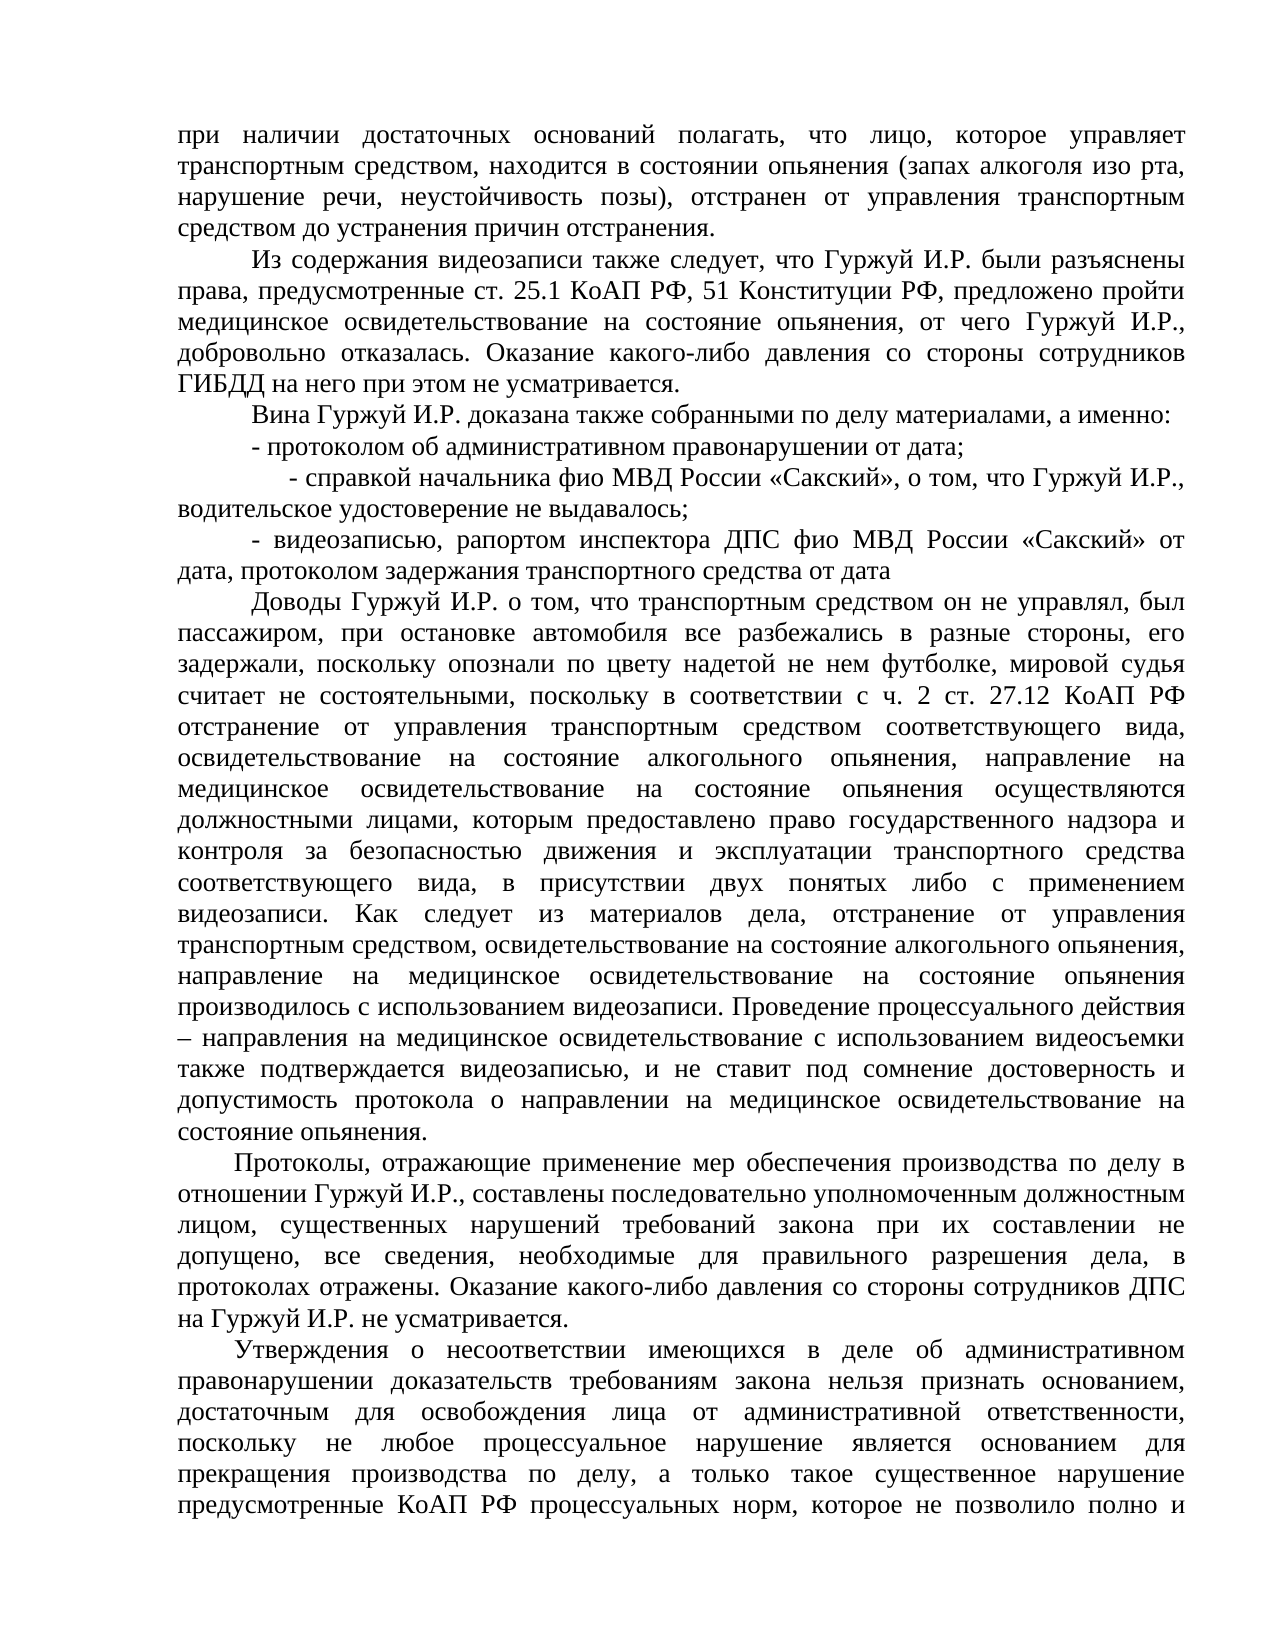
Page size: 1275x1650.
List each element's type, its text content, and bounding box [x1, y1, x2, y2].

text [177, 1333, 1186, 1520]
text - справкой начальника фио МВД России «Сакский», о том, что Гуржуй И.Р., водительское удостоверение не выдавалось; [177, 461, 1186, 523]
text Протоколы, отражающие применение мер обеспечения производства по делу в отношении Гуржуй И.Р., составлены последовательно уполномоченным должностным лицом, существенных нарушений требований закона при их составлении не допущено, все сведения, необходимые для правильного разрешения дела, в протоколах отражены. Оказание какого-либо давления со стороны сотрудников ДПС на Гуржуй И.Р. не усматривается. [177, 1146, 1186, 1333]
text Из содержания видеозаписи также следует, что Гуржуй И.Р. были разъяснены права, предусмотренные ст. 25.1 КоАП РФ, 51 Конституции РФ, предложено пройти медицинское освидетельствование на состояние опьянения, от чего Гуржуй И.Р., добровольно отказалась. Оказание какого-либо давления со стороны сотрудников ГИБДД на него при этом не усматривается. [177, 243, 1186, 398]
text Доводы Гуржуй И.Р. о том, что транспортным средством он не управлял, был пассажиром, при остановке автомобиля все разбежались в разные стороны, его задержали, поскольку опознали по цвету надетой не нем футболке, мировой судья считает не состоятельными, поскольку в соответствии с ч. 2 ст. 27.12 КоАП РФ отстранение от управления транспортным средством соответствующего вида, освидетельствование на состояние алкогольного опьянения, направление на медицинское освидетельствование на состояние опьянения осуществляются должностными лицами, которым предоставлено право государственного надзора и контроля за безопасностью движения и эксплуатации транспортного средства соответствующего вида, в присутствии двух понятых либо с применением видеозаписи. Как следует из материалов дела, отстранение от управления транспортным средством, освидетельствование на состояние алкогольного опьянения, направление на медицинское освидетельствование на состояние опьянения производилось с использованием видеозаписи. Проведение процессуального действия – направления на медицинское освидетельствование с использованием видеосъемки также подтверждается видеозаписью, и не ставит под сомнение достоверность и допустимость протокола о направлении на медицинское освидетельствование на состояние опьянения. [177, 585, 1186, 1146]
text - протоколом об административном правонарушении от дата; [177, 429, 1186, 461]
text - видеозаписью, рапортом инспектора ДПС фио МВД России «Сакский» от дата, протоколом задержания транспортного средства от дата [177, 523, 1186, 585]
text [177, 118, 1186, 243]
text Вина Гуржуй И.Р. доказана также собранными по делу материалами, а именно: [177, 398, 1186, 429]
